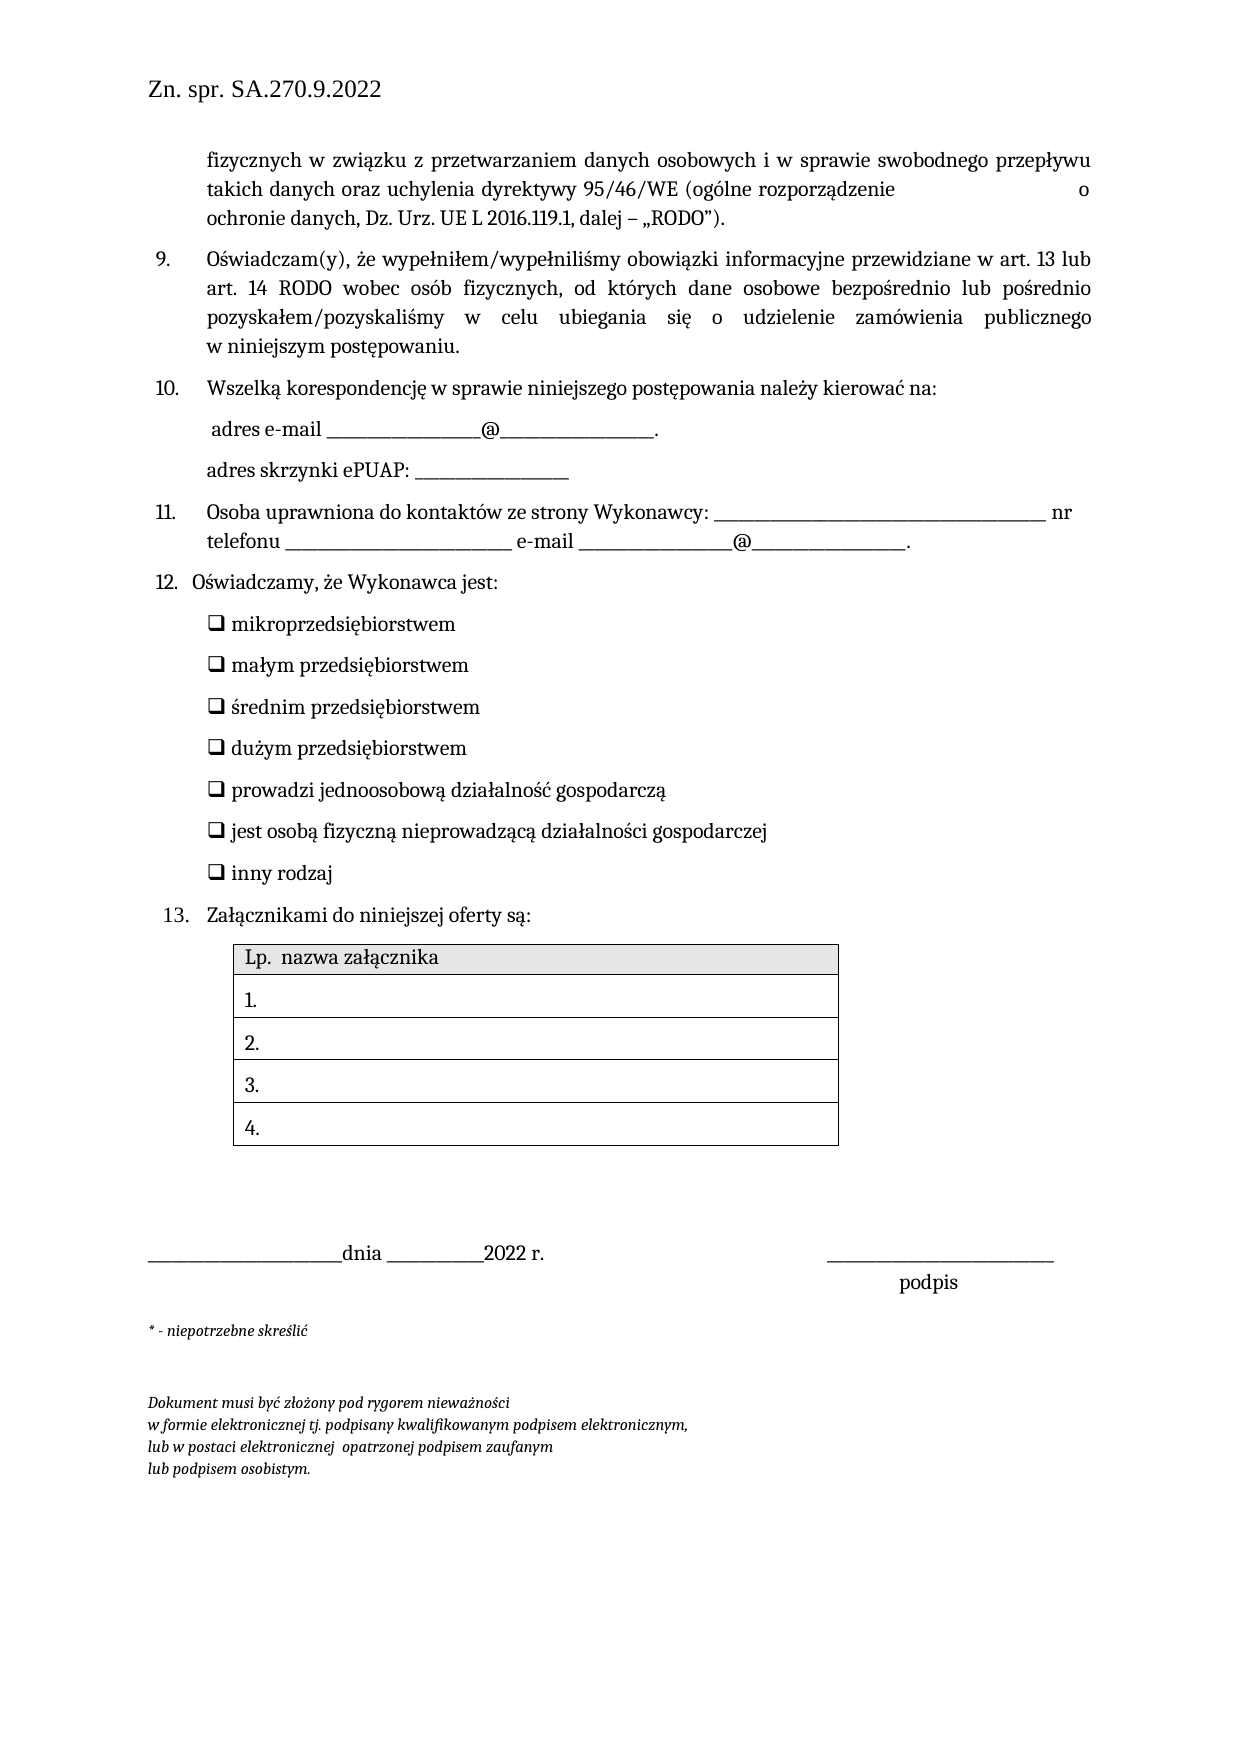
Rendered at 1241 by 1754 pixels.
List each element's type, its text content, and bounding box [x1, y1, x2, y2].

table_cell 1. [234, 975, 838, 1017]
table_header Lp. nazwa załącznika [234, 945, 838, 974]
text dużym przedsiębiorstwem [207, 736, 1093, 761]
text adres skrzynki ePUAP: ___________________ [207, 458, 1093, 483]
text 9. Oświadczam(y), że wypełniłem/wypełniliśmy obowiązki informacyjne przewidziane w art. 13 lub art. 14 RODO wobec osób fizycznych, od których dane osobowe bezpośrednio lub pośrednio pozyskałem/pozyskaliśmy w celu ubiegania się o udzielenie zamówienia publicznego w niniejszym postępowaniu. [156, 247, 1093, 359]
text średnim przedsiębiorstwem [207, 694, 1093, 720]
text 11. Osoba uprawniona do kontaktów ze strony Wykonawcy: _________________________________________ nr telefonu ____________________________ e-mail ___________________@___________________. [156, 500, 1093, 554]
text 13. Załącznikami do niniejszej oferty są: [162, 902, 1093, 928]
text * - niepotrzebne skreślić [148, 1321, 1093, 1340]
text mikroprzedsiębiorstwem [207, 612, 1093, 637]
text małym przedsiębiorstwem [207, 653, 1093, 678]
text lub podpisem osobistym. [148, 1460, 1093, 1479]
text Dokument musi być złożony pod rygorem nieważności w formie elektronicznej tj. podpisany kwalifikowanym podpisem elektronicznym, [148, 1394, 1093, 1435]
text jest osobą fizyczną nieprowadzącą działalności gospodarczej [207, 819, 1093, 844]
text inny rodzaj [207, 860, 1093, 886]
text 12. Oświadczamy, że Wykonawca jest: [156, 570, 1093, 595]
text adres e-mail ___________________@___________________. [207, 417, 1093, 442]
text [156, 148, 1093, 231]
table_cell 3. [234, 1060, 838, 1102]
text 10. Wszelką korespondencję w sprawie niniejszego postępowania należy kierować na: [156, 375, 1093, 401]
text prowadzi jednoosobową działalność gospodarczą [207, 777, 1093, 803]
table_cell 2. [234, 1018, 838, 1059]
text ________________________dnia ____________2022 r. ____________________________ podpis [148, 1241, 1093, 1295]
text lub w postaci elektronicznej opatrzonej podpisem zaufanym [148, 1438, 1093, 1457]
table_cell 4. [234, 1103, 838, 1144]
